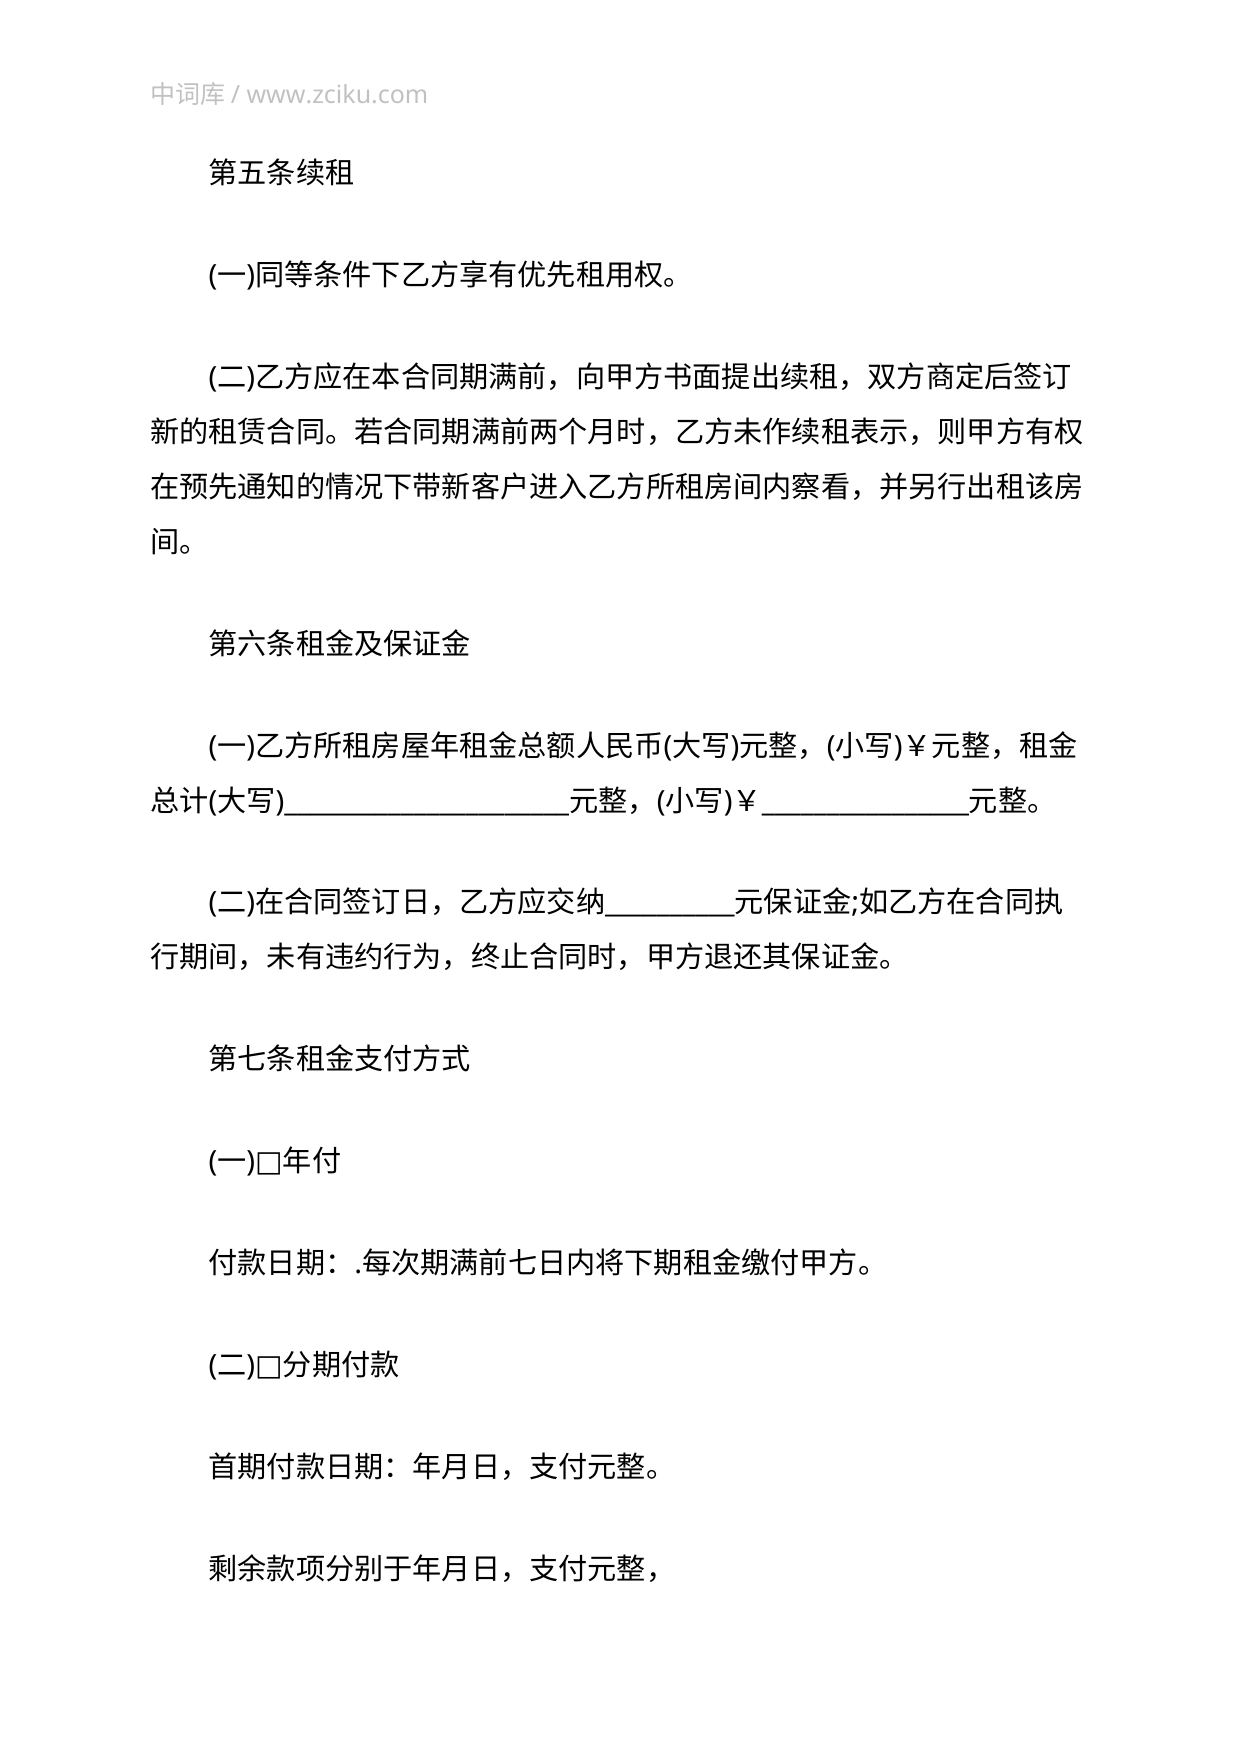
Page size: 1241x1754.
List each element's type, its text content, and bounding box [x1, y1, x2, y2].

text 付款日期：.每次期满前七日内将下期租金缴付甲方。 [150, 1239, 1090, 1282]
text 第七条租金支付方式 [150, 1036, 1090, 1078]
text (二)乙方应在本合同期满前，向甲方书面提出续租，双方商定后签订新的租赁合同。若合同期满前两个月时，乙方未作续租表示，则甲方有权在预先通知的情况下带新客户进入乙方所租房间内察看，并另行出租该房间。 [150, 354, 1090, 561]
text (二)□分期付款 [150, 1342, 1090, 1384]
text (二)在合同签订日，乙方应交纳__________元保证金;如乙方在合同执行期间，未有违约行为，终止合同时，甲方退还其保证金。 [150, 879, 1090, 976]
text (一)同等条件下乙方享有优先租用权。 [150, 252, 1090, 294]
text 剩余款项分别于年月日，支付元整， [150, 1545, 1090, 1588]
text (一)□年付 [150, 1138, 1090, 1180]
text 首期付款日期：年月日，支付元整。 [150, 1443, 1090, 1486]
text (一)乙方所租房屋年租金总额人民币(大写)元整，(小写)￥元整，租金总计(大写)______________________元整，(小写)￥________________元整。 [150, 722, 1090, 819]
text 第五条续租 [150, 150, 1090, 192]
text 第六条租金及保证金 [150, 620, 1090, 663]
